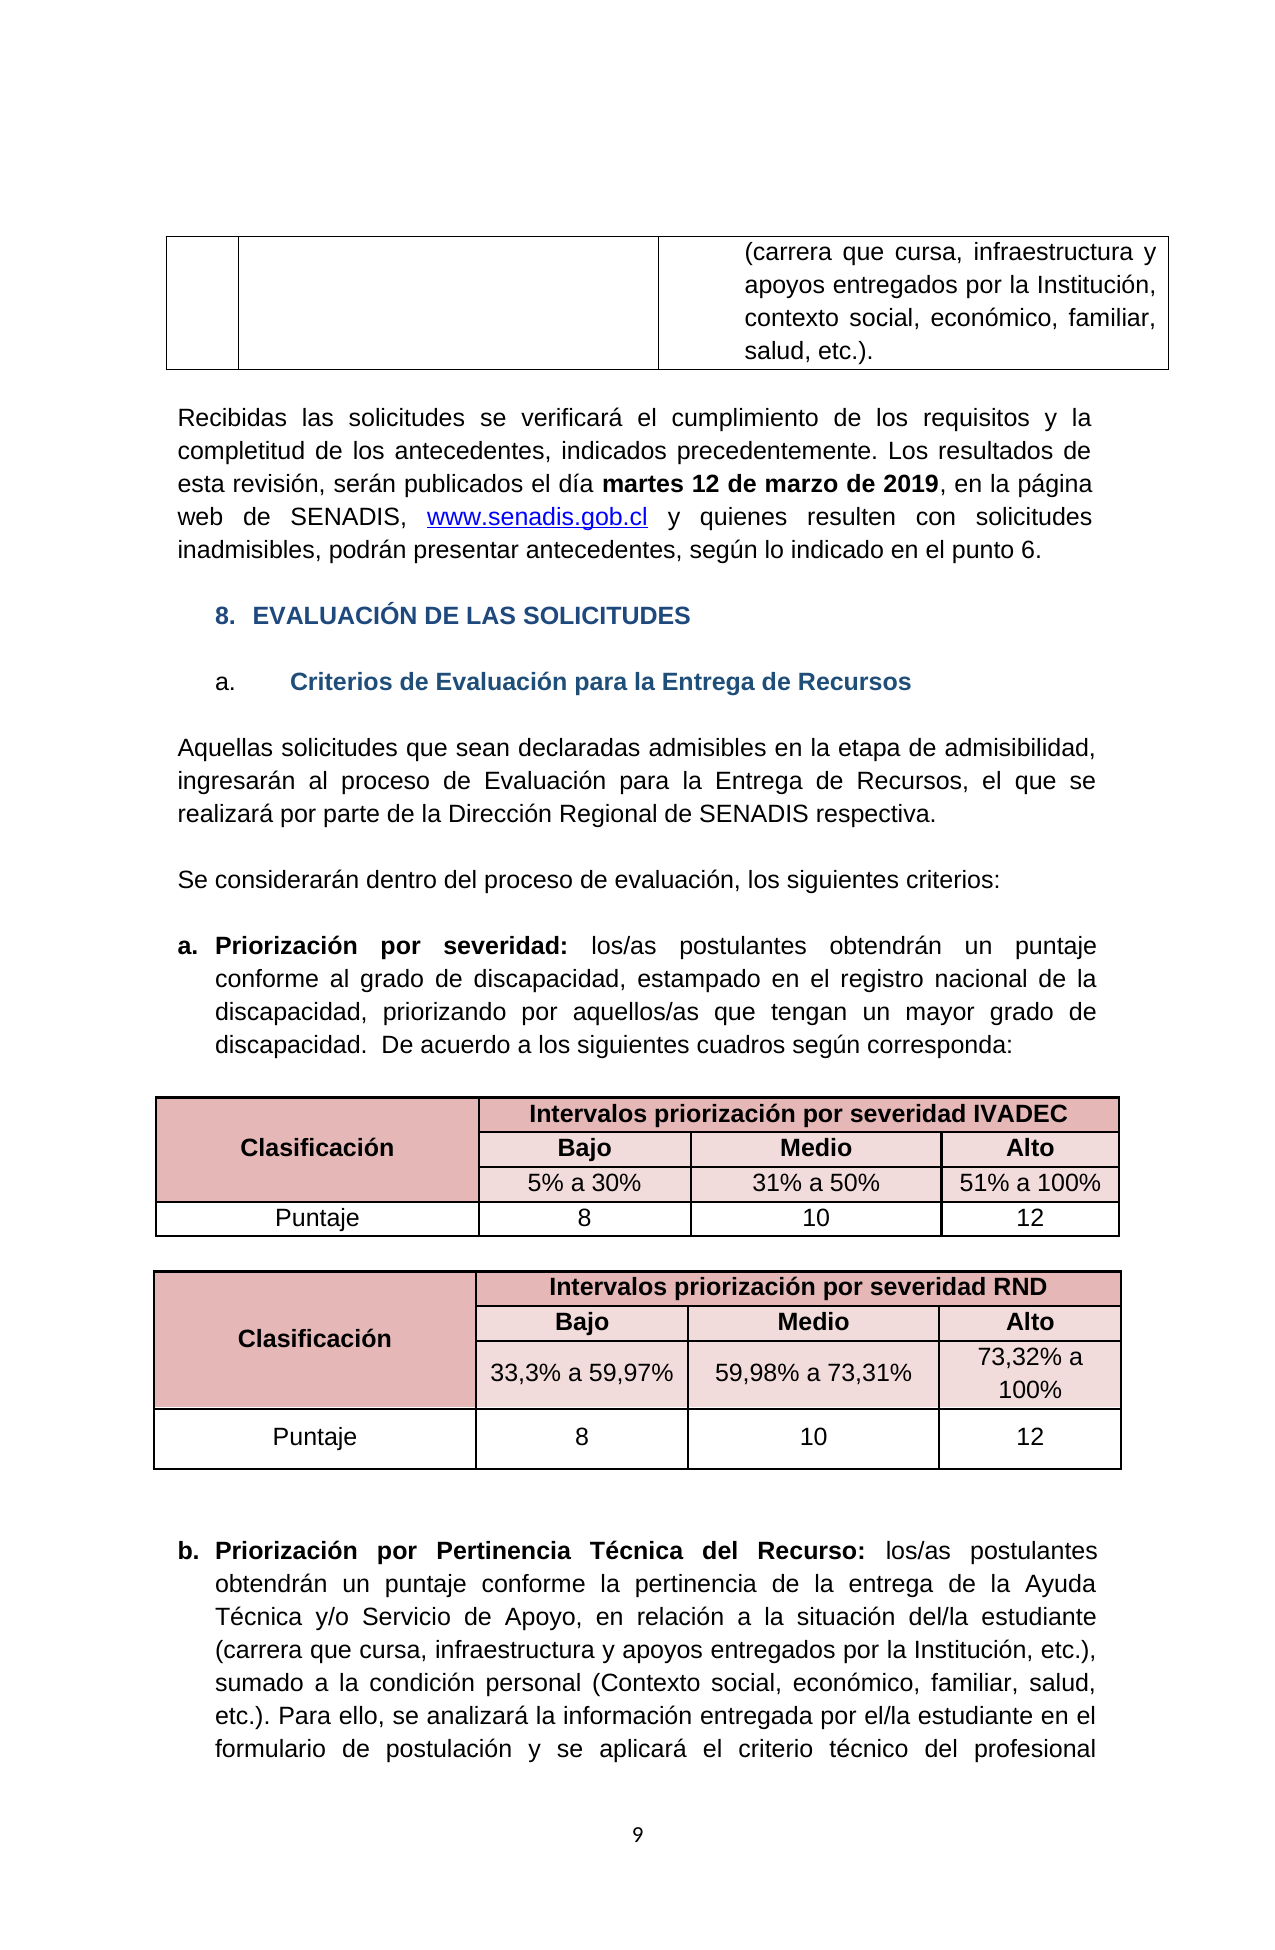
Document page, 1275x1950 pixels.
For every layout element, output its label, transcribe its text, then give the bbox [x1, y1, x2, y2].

table_header Intervalos priorización por severidad IVADEC [480, 1099, 1118, 1131]
table_cell 8 [480, 1203, 690, 1235]
table_cell 59,98% a 73,31% [689, 1342, 938, 1407]
table_header Clasificación [157, 1099, 478, 1201]
table_header Intervalos priorización por severidad RND [477, 1273, 1120, 1305]
subtitle EVALUACIÓN DE LAS SOLICITUDES [215, 601, 1098, 630]
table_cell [659, 237, 1168, 369]
table_cell 51% a 100% [943, 1168, 1118, 1201]
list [177, 1536, 1098, 1763]
table_cell 5% a 30% [480, 1168, 690, 1201]
list Priorización por severidad: los/as postulantes obtendrán un puntaje conforme al grado de discapacidad, estampado en el registro nacional de la discapacidad, priorizando por aquellos/as que tengan un mayor grado de discapacidad. De acuerdo a los siguientes cuadros según corresponda: [177, 931, 1098, 1059]
text Aquellas solicitudes que sean declaradas admisibles en la etapa de admisibilidad, ingresarán al proceso de Evaluación para la Entrega de Recursos, el que se realizará por parte de la Dirección Regional de SENADIS respectiva. [177, 733, 1098, 828]
table_cell 10 [689, 1410, 938, 1468]
table_cell Medio [692, 1133, 940, 1166]
table_cell 10 [692, 1203, 940, 1235]
table_cell 8 [477, 1410, 687, 1468]
table_cell Puntaje [155, 1410, 475, 1468]
text Recibidas las solicitudes se verificará el cumplimiento de los requisitos y la completitud de los antecedentes, indicados precedentemente. Los resultados de esta revisión, serán publicados el día martes 12 de marzo de 2019, en la página web de SENADIS, www.senadis.gob.cl y quienes resulten con solicitudes inadmisibles, podrán presentar antecedentes, según lo indicado en el punto 6. [177, 403, 1093, 564]
table_cell 73,32% a 100% [940, 1342, 1120, 1407]
table_cell 31% a 50% [692, 1168, 940, 1201]
table_cell Bajo [477, 1307, 687, 1340]
table_cell Alto [943, 1133, 1118, 1166]
list Criterios de Evaluación para la Entrega de Recursos [215, 667, 1098, 696]
table_cell 12 [940, 1410, 1120, 1468]
table_cell Bajo [480, 1133, 690, 1166]
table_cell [239, 237, 658, 369]
table_cell Medio [689, 1307, 938, 1340]
table_cell 3 [167, 237, 238, 369]
table_cell Alto [940, 1307, 1120, 1340]
table_cell 33,3% a 59,97% [477, 1342, 687, 1407]
table_cell 12 [943, 1203, 1118, 1235]
table_header Clasificación [155, 1273, 475, 1407]
text Se considerarán dentro del proceso de evaluación, los siguientes criterios: [177, 865, 1098, 894]
table_cell Puntaje [157, 1203, 478, 1235]
